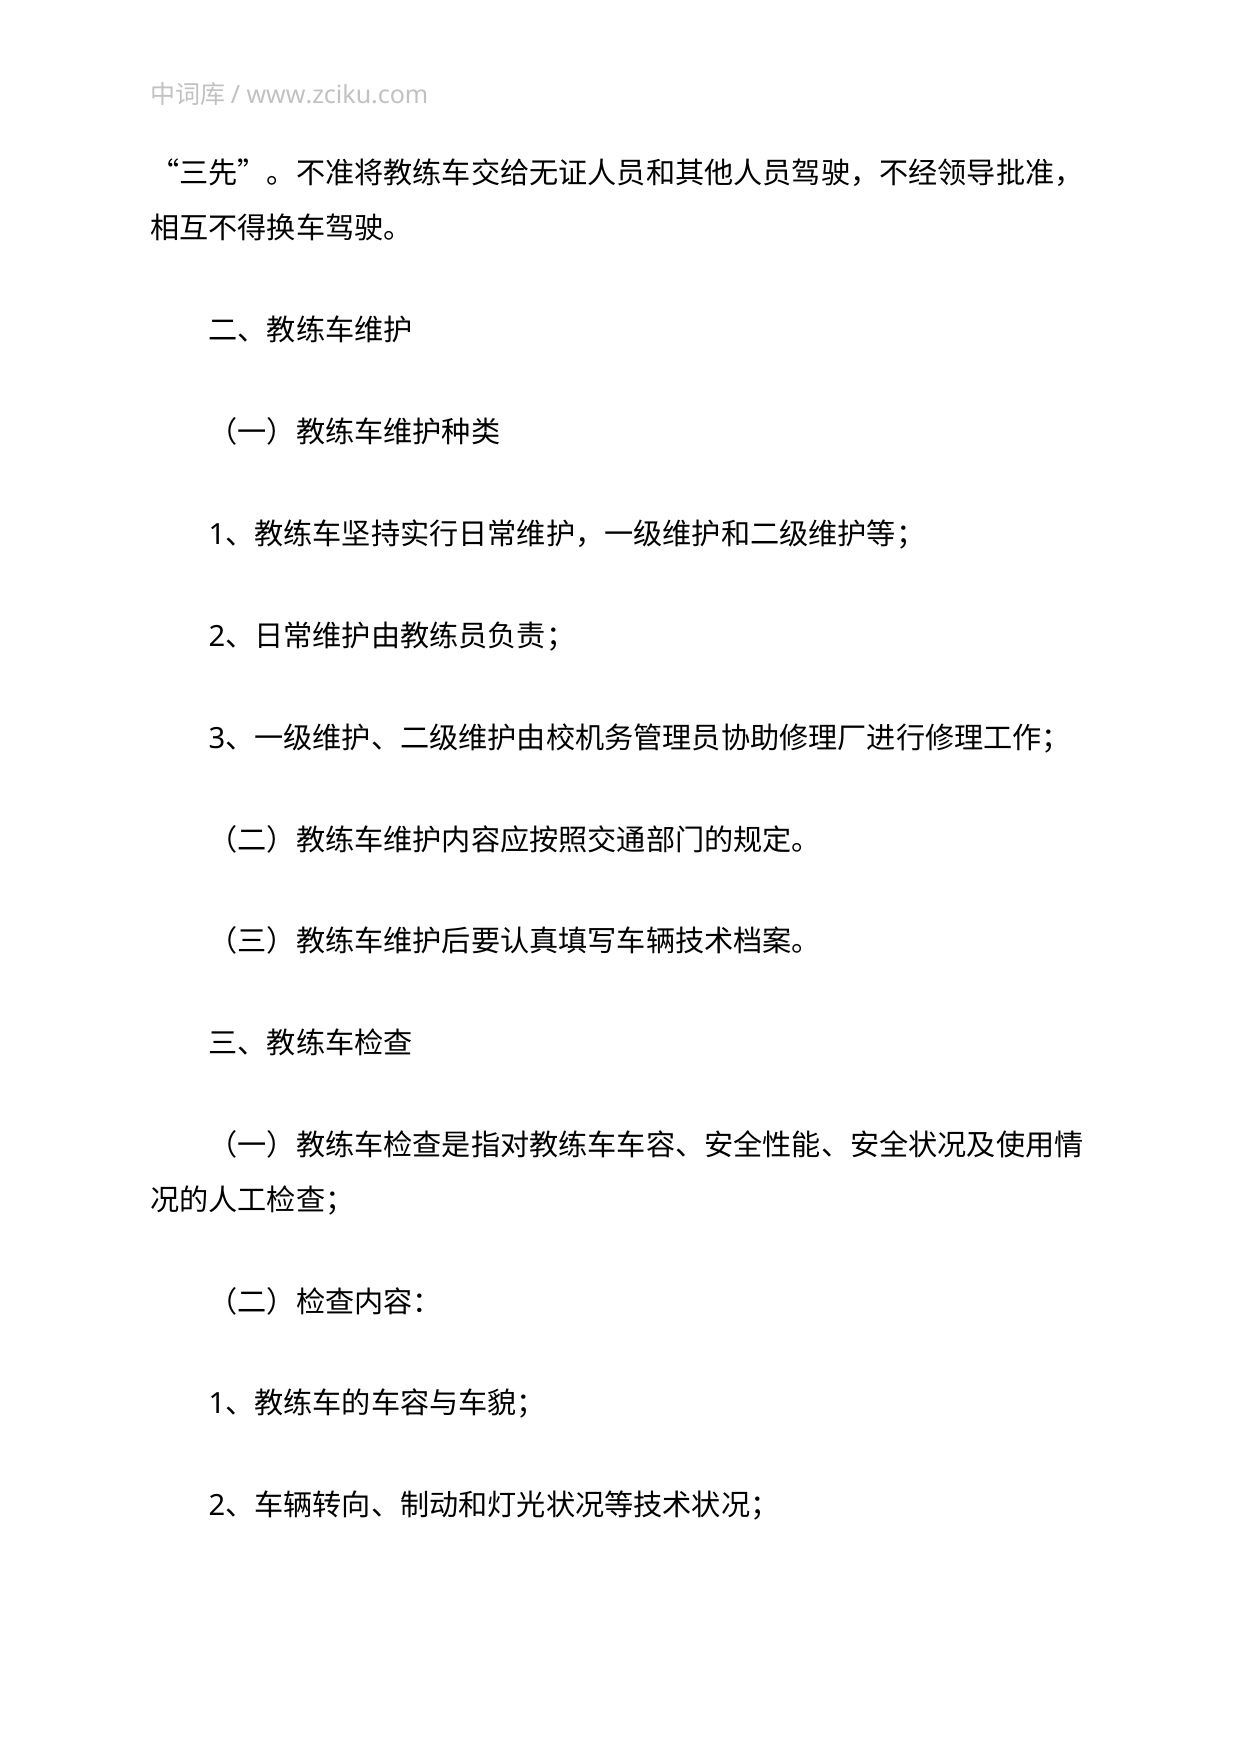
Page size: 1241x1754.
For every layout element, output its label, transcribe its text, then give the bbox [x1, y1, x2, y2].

text 2、车辆转向、制动和灯光状况等技术状况； [150, 1482, 1090, 1524]
text 三、教练车检查 [150, 1020, 1090, 1062]
text 二、教练车维护 [150, 307, 1090, 349]
text （二）教练车维护内容应按照交通部门的规定。 [150, 816, 1090, 858]
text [150, 150, 1090, 247]
text 1、教练车的车容与车貌； [150, 1380, 1090, 1422]
text （一）教练车维护种类 [150, 408, 1090, 451]
text 2、日常维护由教练员负责； [150, 612, 1090, 654]
text （三）教练车维护后要认真填写车辆技术档案。 [150, 918, 1090, 960]
text （一）教练车检查是指对教练车车容、安全性能、安全状况及使用情况的人工检查； [150, 1121, 1090, 1219]
text （二）检查内容： [150, 1278, 1090, 1320]
text 1、教练车坚持实行日常维护，一级维护和二级维护等； [150, 510, 1090, 553]
text 3、一级维护、二级维护由校机务管理员协助修理厂进行修理工作； [150, 714, 1090, 757]
